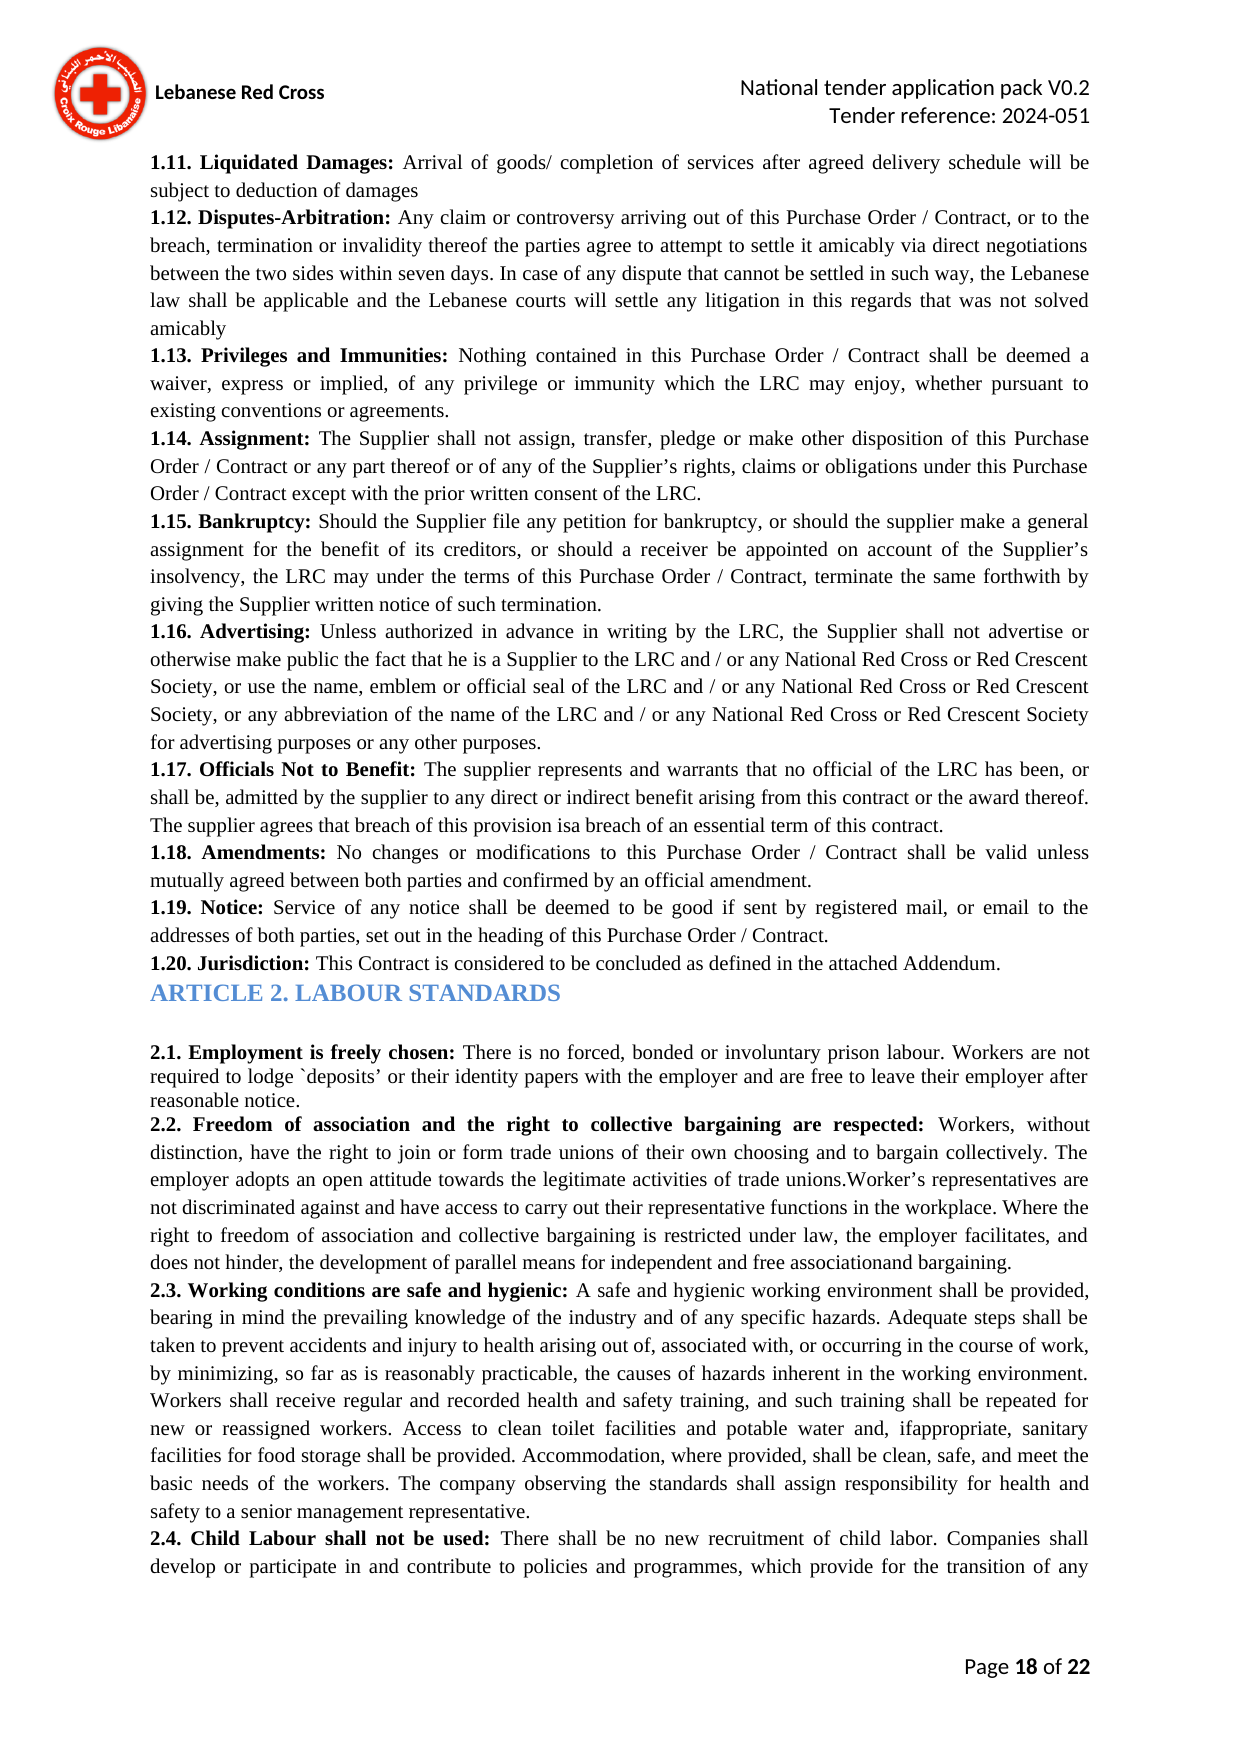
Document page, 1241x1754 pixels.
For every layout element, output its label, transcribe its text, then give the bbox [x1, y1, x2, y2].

text 1.14. Assignment: The Supplier shall not assign, transfer, pledge or make other disposition of this Purchase Order / Contract or any part thereof or of any of the Supplier’s rights, claims or obligations under this Purchase Order / Contract except with the prior written consent of the LRC. [150, 426, 1090, 505]
text 2.1. Employment is freely chosen: There is no forced, bonded or involuntary prison labour. Workers are not required to lodge `deposits’ or their identity papers with the employer and are free to leave their employer after reasonable notice. [150, 1040, 1090, 1112]
text 1.13. Privileges and Immunities: Nothing contained in this Purchase Order / Contract shall be deemed a waiver, express or implied, of any privilege or immunity which the LRC may enjoy, whether pursuant to existing conventions or agreements. [150, 343, 1090, 422]
text 1.11. Liquidated Damages: Arrival of goods/ completion of services after agreed delivery schedule will be subject to deduction of damages [150, 150, 1090, 202]
text 1.18. Amendments: No changes or modifications to this Purchase Order / Contract shall be valid unless mutually agreed between both parties and confirmed by an official amendment. [150, 840, 1090, 892]
text 2.3. Working conditions are safe and hygienic: A safe and hygienic working environment shall be provided, bearing in mind the prevailing knowledge of the industry and of any specific hazards. Adequate steps shall be taken to prevent accidents and injury to health arising out of, associated with, or occurring in the course of work, by minimizing, so far as is reasonably practicable, the causes of hazards inherent in the working environment. Workers shall receive regular and recorded health and safety training, and such training shall be repeated for new or reassigned workers. Access to clean toilet facilities and potable water and, ifappropriate, sanitary facilities for food storage shall be provided. Accommodation, where provided, shall be clean, safe, and meet the basic needs of the workers. The company observing the standards shall assign responsibility for health and safety to a senior management representative. [150, 1278, 1090, 1523]
subtitle ARTICLE 2. LABOUR STANDARDS [150, 978, 1090, 1007]
text 1.16. Advertising: Unless authorized in advance in writing by the LRC, the Supplier shall not advertise or otherwise make public the fact that he is a Supplier to the LRC and / or any National Red Cross or Red Crescent Society, or use the name, emblem or official seal of the LRC and / or any National Red Cross or Red Crescent Society, or any abbreviation of the name of the LRC and / or any National Red Cross or Red Crescent Society for advertising purposes or any other purposes. [150, 619, 1090, 754]
text 1.15. Bankruptcy: Should the Supplier file any petition for bankruptcy, or should the supplier make a general assignment for the benefit of its creditors, or should a receiver be appointed on account of the Supplier’s insolvency, the LRC may under the terms of this Purchase Order / Contract, terminate the same forthwith by giving the Supplier written notice of such termination. [150, 509, 1090, 616]
text 1.12. Disputes-Arbitration: Any claim or controversy arriving out of this Purchase Order / Contract, or to the breach, termination or invalidity thereof the parties agree to attempt to settle it amicably via direct negotiations between the two sides within seven days. In case of any dispute that cannot be settled in such way, the Lebanese law shall be applicable and the Lebanese courts will settle any litigation in this regards that was not solved amicably [150, 205, 1090, 340]
text 1.17. Officials Not to Benefit: The supplier represents and warrants that no official of the LRC has been, or shall be, admitted by the supplier to any direct or indirect benefit arising from this contract or the award thereof. The supplier agrees that breach of this provision isa breach of an essential term of this contract. [150, 757, 1090, 837]
text 2.2. Freedom of association and the right to collective bargaining are respected: Workers, without distinction, have the right to join or form trade unions of their own choosing and to bargain collectively. The employer adopts an open attitude towards the legitimate activities of trade unions.Worker’s representatives are not discriminated against and have access to carry out their representative functions in the workplace. Where the right to freedom of association and collective bargaining is restricted under law, the employer facilitates, and does not hinder, the development of parallel means for independent and free associationand bargaining. [150, 1112, 1090, 1274]
picture [43, 39, 156, 148]
text 1.19. Notice: Service of any notice shall be deemed to be good if sent by registered mail, or email to the addresses of both parties, set out in the heading of this Purchase Order / Contract. [150, 895, 1090, 947]
text 1.20. Jurisdiction: This Contract is considered to be concluded as defined in the attached Addendum. [150, 951, 1090, 974]
